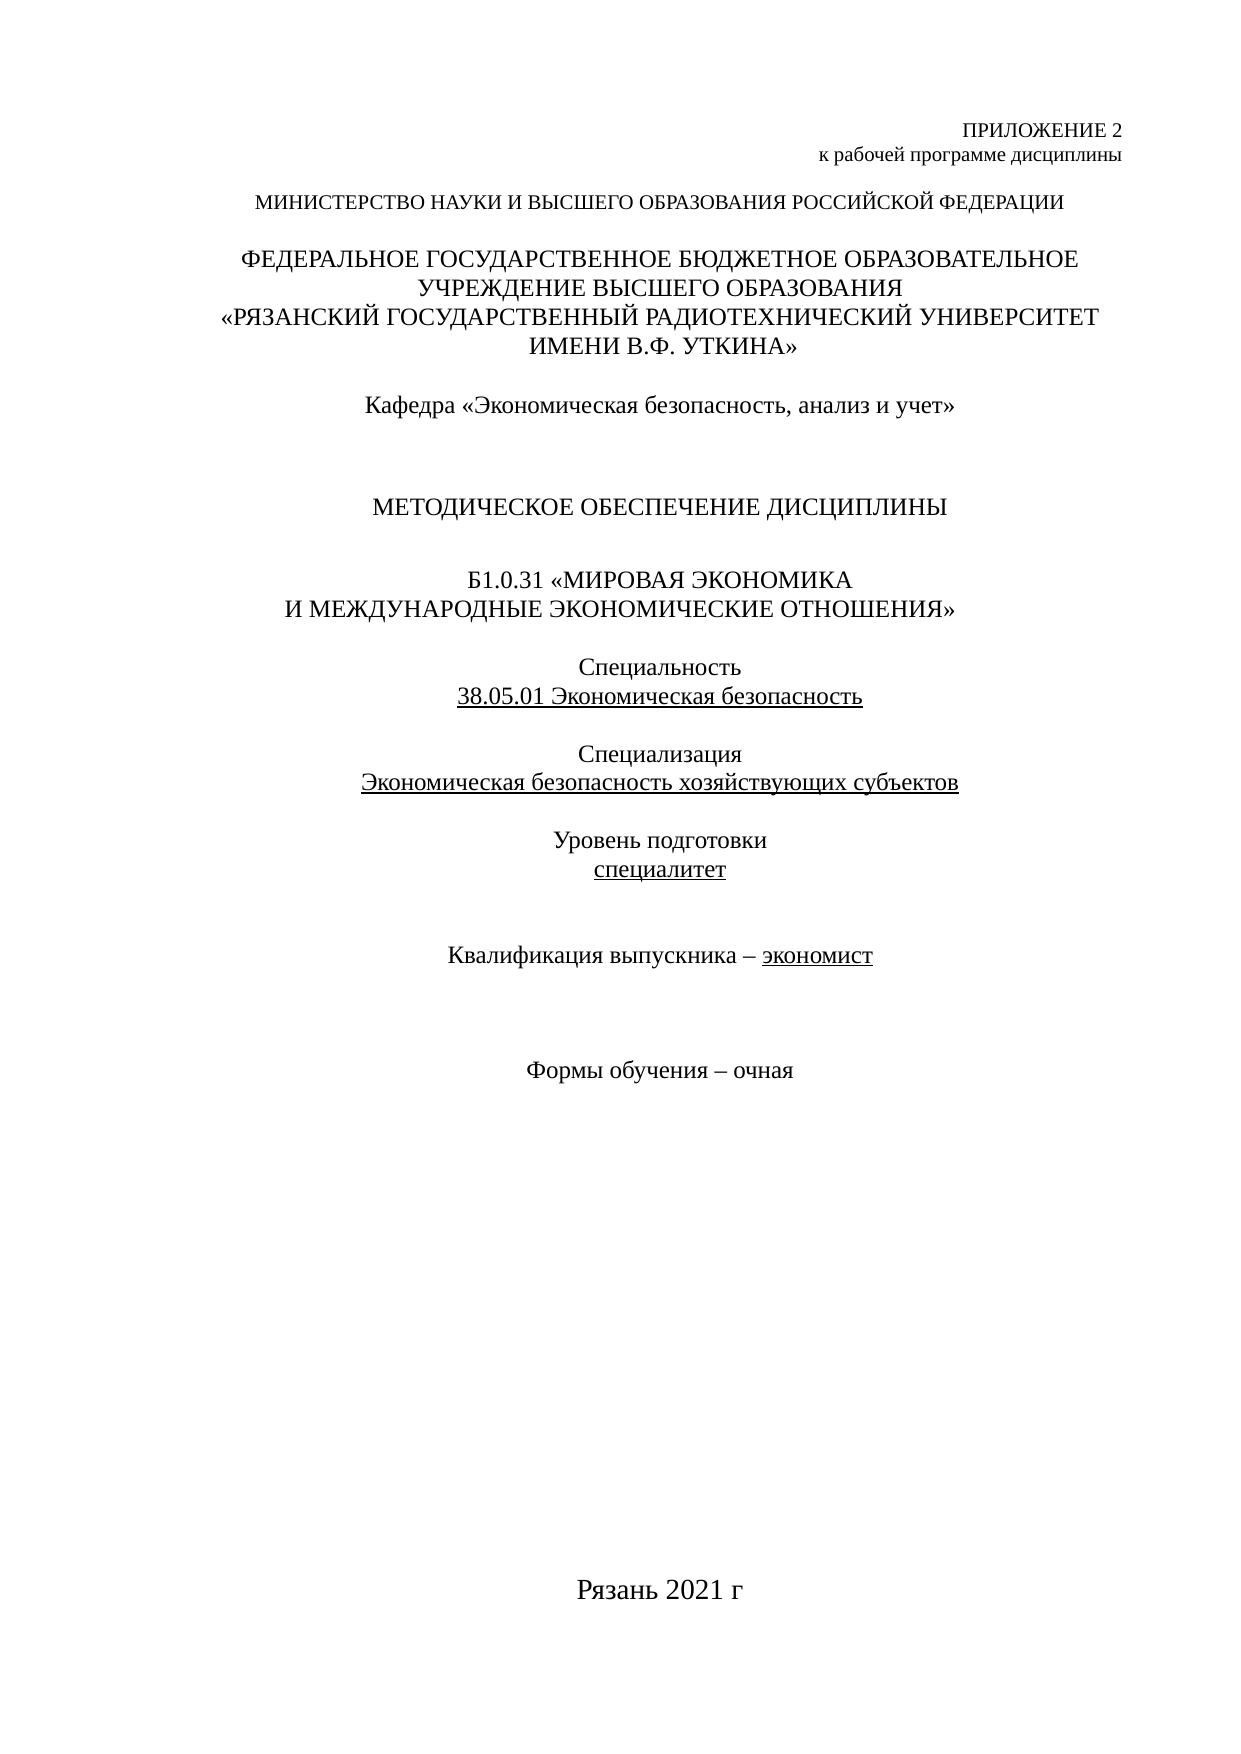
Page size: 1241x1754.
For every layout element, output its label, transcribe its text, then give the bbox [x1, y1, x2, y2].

text к рабочей программе дисциплины [118, 142, 1122, 166]
text МИНИСТЕРСТВО НАУКИ И ВЫСШЕГО ОБРАЗОВАНИЯ РОССИЙСКОЙ ФЕДЕРАЦИИ [118, 190, 1122, 214]
text Уровень подготовки [119, 825, 1122, 854]
text Квалификация выпускника – экономист [119, 940, 1122, 969]
text ПРИЛОЖЕНИЕ 2 [118, 118, 1122, 142]
text ИМЕНИ В.Ф. УТКИНА» [119, 331, 1122, 360]
text Кафедра «Экономическая безопасность, анализ и учет» [119, 390, 1122, 419]
text Рязань 2021 г [118, 1572, 1122, 1606]
text МЕТОДИЧЕСКОЕ ОБЕСПЕЧЕНИЕ ДИСЦИПЛИНЫ [119, 492, 1122, 521]
text ФЕДЕРАЛЬНОЕ ГОСУДАРСТВЕННОЕ БЮДЖЕТНОЕ ОБРАЗОВАТЕЛЬНОЕ [119, 244, 1122, 272]
text УЧРЕЖДЕНИЕ ВЫСШЕГО ОБРАЗОВАНИЯ [119, 273, 1122, 302]
text «РЯЗАНСКИЙ ГОСУДАРСТВЕННЫЙ РАДИОТЕХНИЧЕСКИЙ УНИВЕРСИТЕТ [119, 302, 1122, 331]
text 38.05.01 Экономическая безопасность [119, 681, 1122, 710]
text И МЕЖДУНАРОДНЫЕ ЭКОНОМИЧЕСКИЕ ОТНОШЕНИЯ» [118, 594, 1122, 623]
text Б1.0.31 «МИРОВАЯ ЭКОНОМИКА [119, 565, 1122, 594]
text специалитет [119, 854, 1122, 882]
text Специальность [118, 652, 1122, 681]
text Формы обучения – очная [119, 1055, 1122, 1084]
text Специализация [119, 739, 1122, 767]
text Экономическая безопасность хозяйствующих субъектов [119, 767, 1122, 796]
